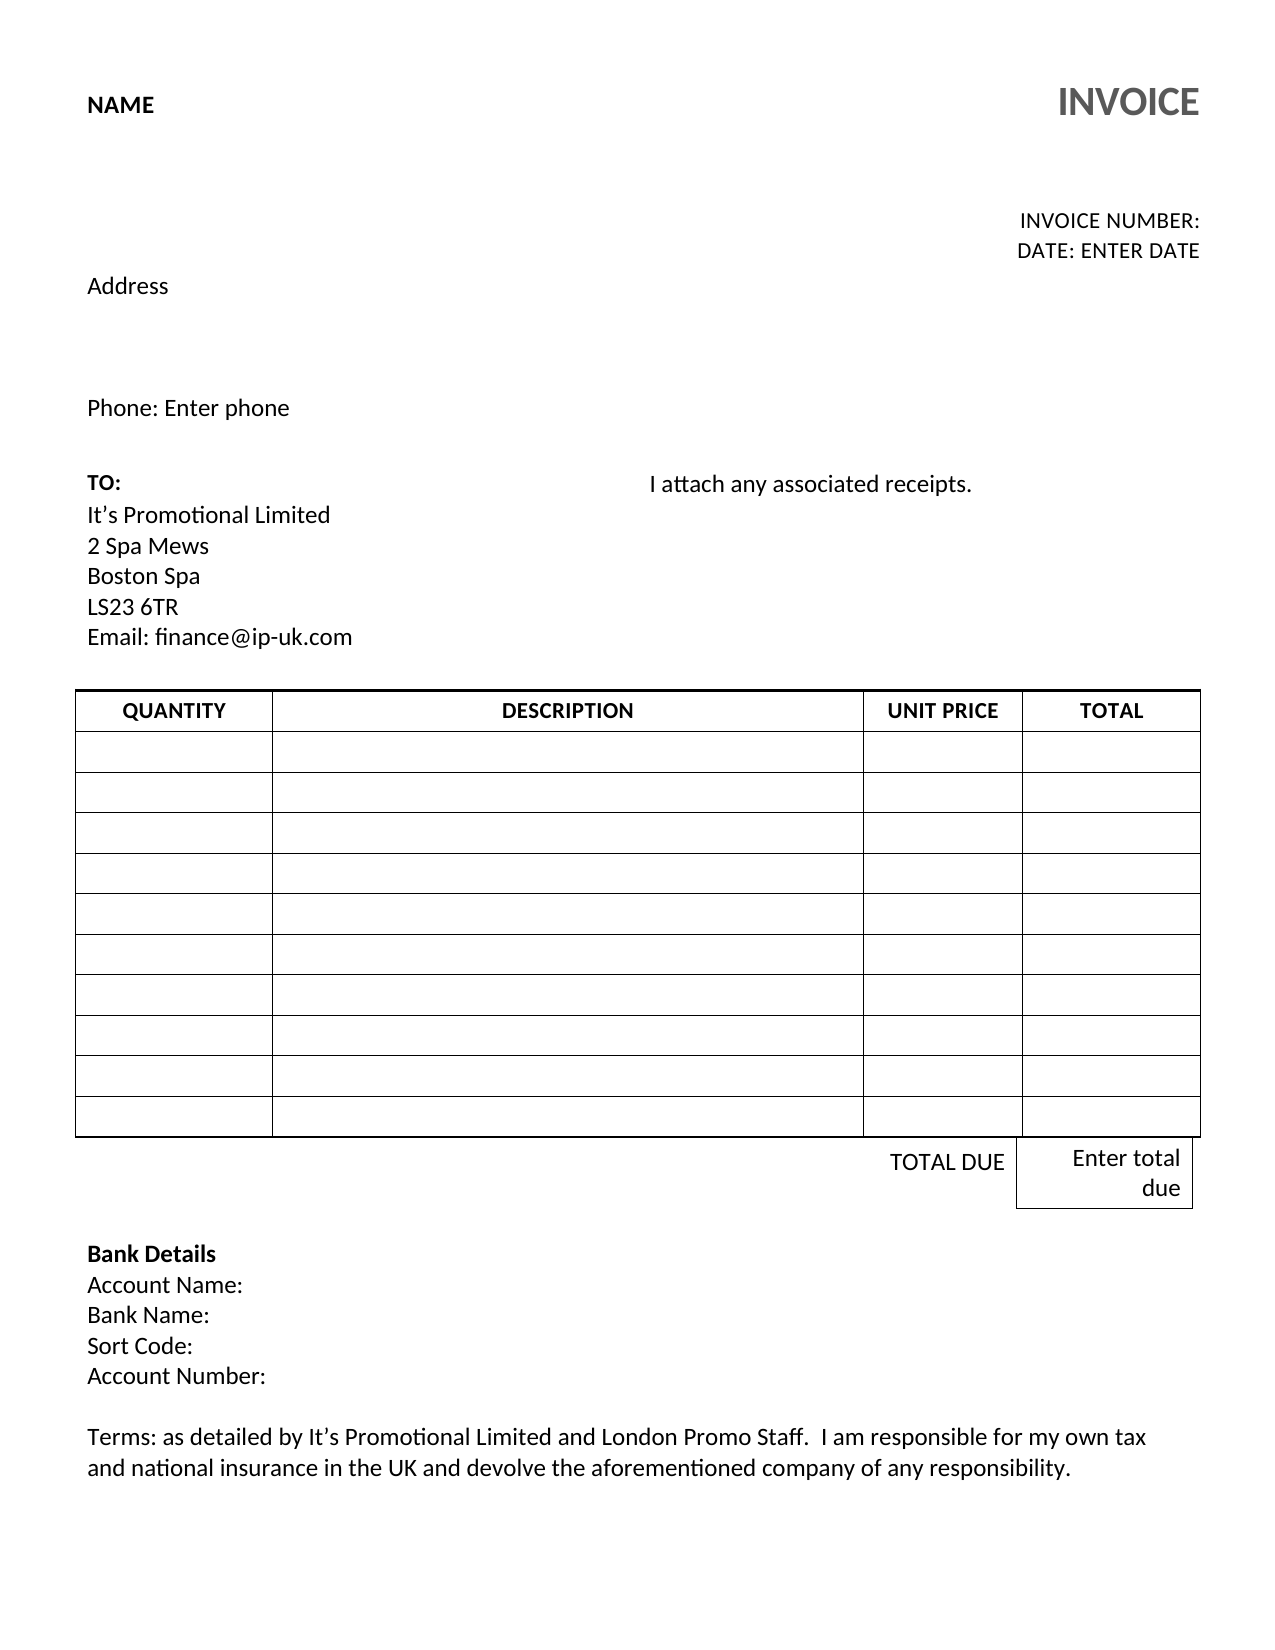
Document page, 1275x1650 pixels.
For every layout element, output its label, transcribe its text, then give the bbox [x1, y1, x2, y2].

table_cell [864, 1097, 1022, 1136]
table_cell [1023, 732, 1200, 772]
table_cell [76, 813, 272, 853]
table_cell [1023, 894, 1200, 934]
table_cell [1023, 854, 1200, 893]
table_header [1023, 692, 1200, 731]
table_cell [1023, 813, 1200, 853]
table_cell [864, 1056, 1022, 1096]
table_cell [273, 894, 863, 934]
table_cell [273, 813, 863, 853]
table_cell [76, 935, 272, 974]
table_cell [1023, 975, 1200, 1015]
table_cell [864, 854, 1022, 893]
table_cell [1023, 1097, 1200, 1136]
table_header [273, 692, 863, 731]
table_cell [864, 813, 1022, 853]
table_header : [75, 75, 639, 468]
table_cell [273, 1097, 863, 1136]
table_cell [76, 773, 272, 812]
table_cell [76, 975, 272, 1015]
table_cell [273, 1016, 863, 1055]
table_cell [273, 1056, 863, 1096]
table_cell [76, 854, 272, 893]
table_cell [76, 1097, 272, 1136]
table_cell [864, 894, 1022, 934]
table_cell [864, 1016, 1022, 1055]
table_header NUMBER: : [639, 75, 1200, 468]
table_cell [1023, 935, 1200, 974]
table_cell [273, 732, 863, 772]
table_cell [864, 732, 1022, 772]
table_header [864, 692, 1022, 731]
table_cell [1023, 773, 1200, 812]
table_header [76, 692, 272, 731]
table_cell [273, 854, 863, 893]
table_cell [1023, 1056, 1200, 1096]
table_cell [273, 975, 863, 1015]
table_header It’s Promotional Limited 2 Spa Mews Boston Spa LS23 6TR Email: finance@ip-uk.com [75, 469, 637, 658]
table_cell [76, 1016, 272, 1055]
table_cell [273, 935, 863, 974]
table_header I attach any associated receipts. [638, 469, 1200, 658]
table_header Bank Details Account Name: Bank Name: Sort Code: Account Number: Terms: as detailed by It’s Promotional Limited and London Promo Staff. I am responsible for my own tax and national insurance in the UK and devolve the aforementioned company of any responsibility. [75, 1209, 1189, 1494]
table_cell [864, 975, 1022, 1015]
table_cell [1023, 1016, 1200, 1055]
table_cell [76, 894, 272, 934]
table_cell [273, 773, 863, 812]
table_cell [864, 935, 1022, 974]
table_cell [76, 1056, 272, 1096]
table_cell [76, 732, 272, 772]
table_cell [864, 773, 1022, 812]
